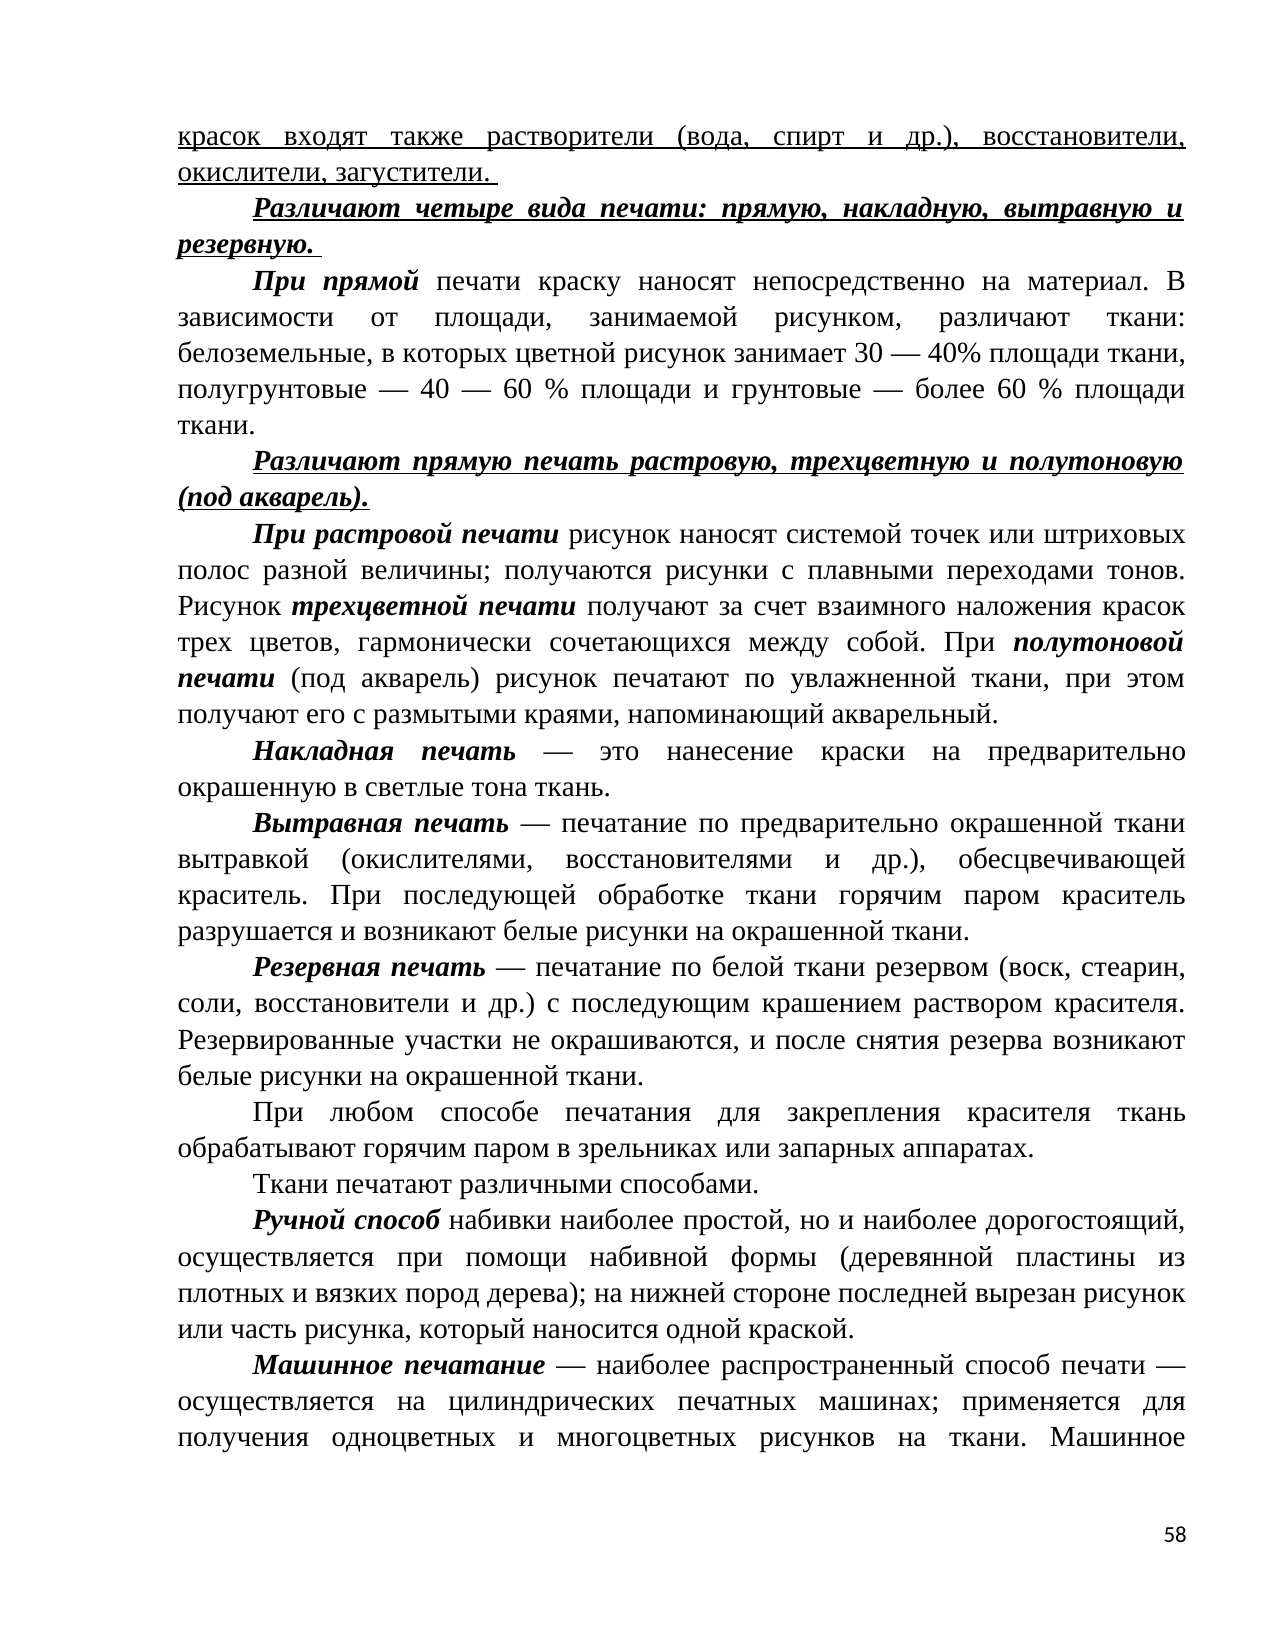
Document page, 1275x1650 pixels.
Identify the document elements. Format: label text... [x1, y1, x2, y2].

list Различают четыре вида печати: прямую, накладную, вытравную и резервную. [177, 190, 1186, 260]
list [177, 1347, 1186, 1453]
list При растровой печати рисунок наносят системой точек или штриховых полос разной величины; получаются рисунки с плавными переходами тонов. Рисунок трехцветной печати получают за счет взаимного наложения красок трех цветов, гармонически сочетающихся между собой. При полутоновой печати (под акварель) рисунок печатают по увлажненной ткани, при этом получают его с размытыми краями, напоминающий акварельный. [177, 516, 1186, 730]
list При любом способе печатания для закрепления красителя ткань обрабатывают горячим паром в зрельниках или запарных аппаратах. [177, 1094, 1186, 1164]
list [177, 118, 1186, 147]
list Накладная печать — это нанесение краски на предварительно окрашенную в светлые тона ткань. [177, 733, 1186, 802]
list Ручной способ набивки наиболее простой, но и наиболее дорогостоящий, осуществляется при помощи набивной формы (деревянной пластины из плотных и вязких пород дерева); на нижней стороне последней вырезан рисунок или часть рисунка, который наносится одной краской. [177, 1202, 1186, 1344]
list Ткани печатают различными способами. [177, 1166, 1186, 1200]
list Вытравная печать — печатание по предварительно окрашенной ткани вытравкой (окислителями, восстановителями и др.), обесцвечивающей краситель. При последующей обработке ткани горячим паром краситель разрушается и возникают белые рисунки на окрашенной ткани. [177, 805, 1186, 947]
text Резервная печать — печатание по белой ткани резервом (воск, стеарин, соли, восстановители и др.) с последующим крашением раствором красителя. Резервированные участки не окрашиваются, и после снятия резерва возникают белые рисунки на окрашенной ткани. [177, 949, 1186, 1091]
list Различают прямую печать растровую, трехцветную и полутоновую (под акварель). [177, 443, 1186, 513]
list При прямой печати краску наносят непосредственно на материал. В зависимости от площади, занимаемой рисунком, различают ткани: белоземельные, в которых цветной рисунок занимает 30 — 40% площади ткани, полугрунтовые — 40 — 60 % площади и грунтовые — более 60 % площади ткани. [177, 263, 1186, 441]
